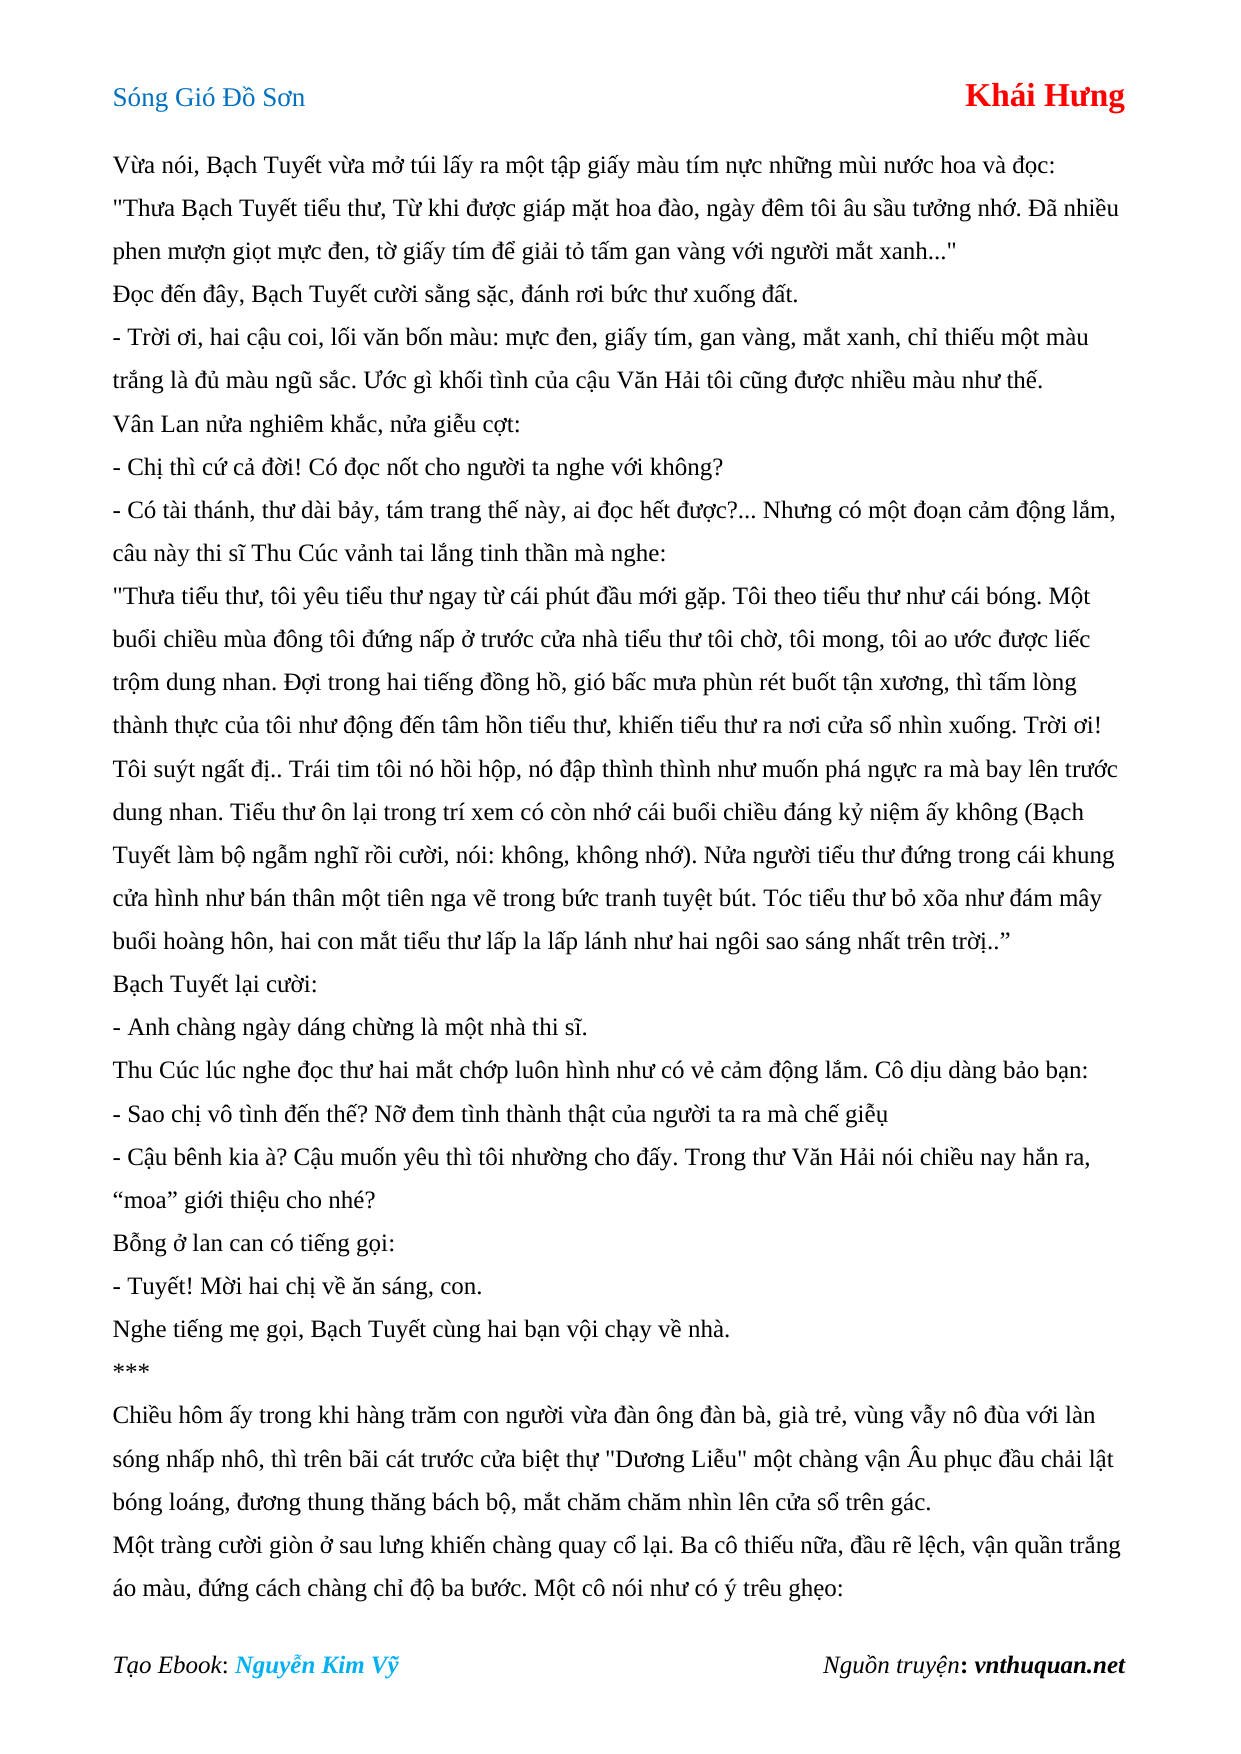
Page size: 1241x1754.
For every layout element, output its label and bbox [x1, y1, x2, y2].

text [112, 150, 1128, 1602]
